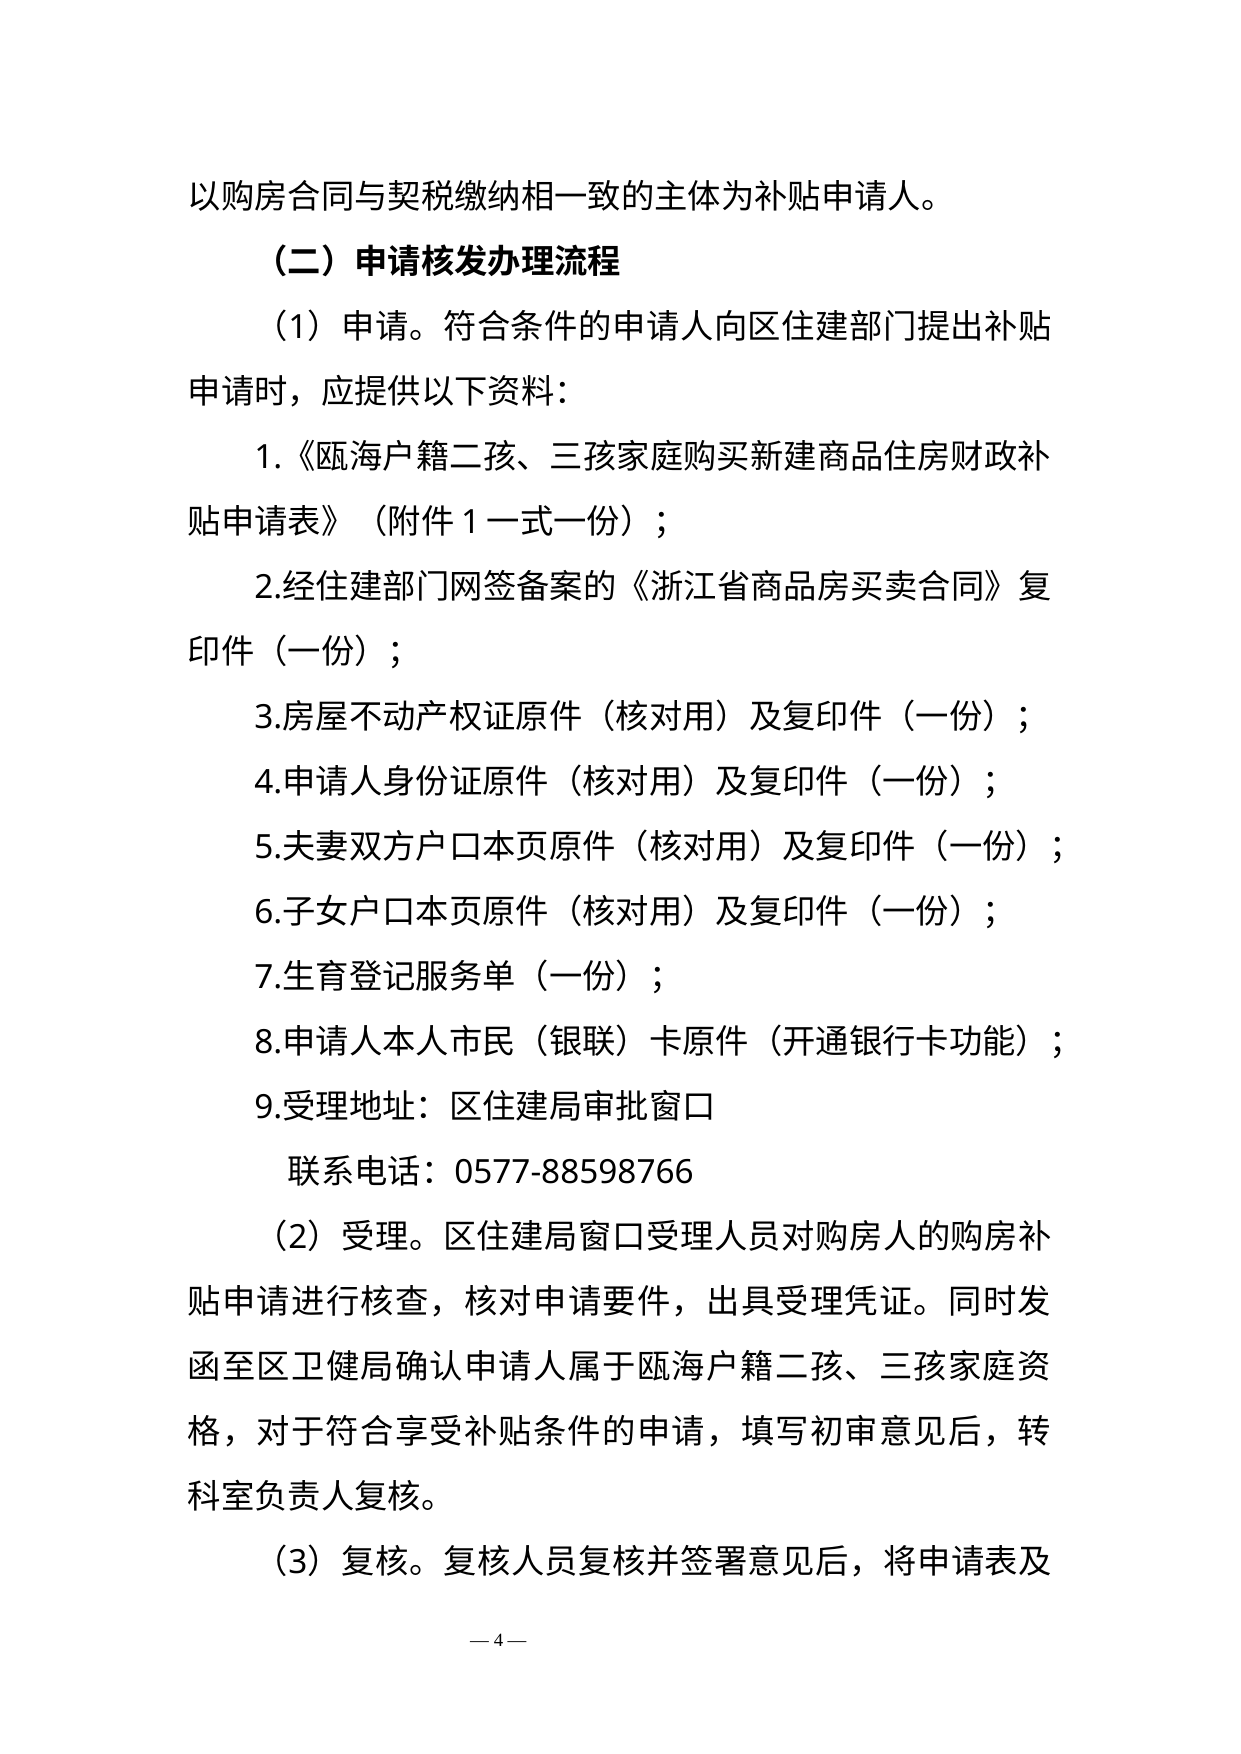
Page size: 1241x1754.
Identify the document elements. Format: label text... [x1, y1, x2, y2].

text （1）申请。符合条件的申请人向区住建部门提出补贴申请时，应提供以下资料： [187, 292, 1053, 422]
text 8.申请人本人市民（银联）卡原件（开通银行卡功能）； [187, 1007, 1053, 1072]
text 3.房屋不动产权证原件（核对用）及复印件（一份）； [187, 682, 1053, 747]
text 5.夫妻双方户口本页原件（核对用）及复印件（一份）； [187, 812, 1053, 877]
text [187, 162, 1053, 227]
text 9.受理地址：区住建局审批窗口 [187, 1072, 1053, 1137]
text 1.《瓯海户籍二孩、三孩家庭购买新建商品住房财政补贴申请表》（附件1一式一份）； [187, 422, 1053, 552]
text 7.生育登记服务单（一份）； [187, 942, 1053, 1007]
text 6.子女户口本页原件（核对用）及复印件（一份）； [187, 877, 1053, 942]
text 4.申请人身份证原件（核对用）及复印件（一份）； [187, 747, 1053, 812]
text （2）受理。区住建局窗口受理人员对购房人的购房补贴申请进行核查，核对申请要件，出具受理凭证。同时发函至区卫健局确认申请人属于瓯海户籍二孩、三孩家庭资格，对于符合享受补贴条件的申请，填写初审意见后，转科室负责人复核。 [187, 1202, 1053, 1527]
text （二）申请核发办理流程 [187, 227, 1053, 292]
text 2.经住建部门网签备案的《浙江省商品房买卖合同》复印件（一份）； [187, 552, 1053, 682]
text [187, 1527, 1053, 1592]
text 联系电话：0577-88598766 [187, 1137, 1053, 1202]
